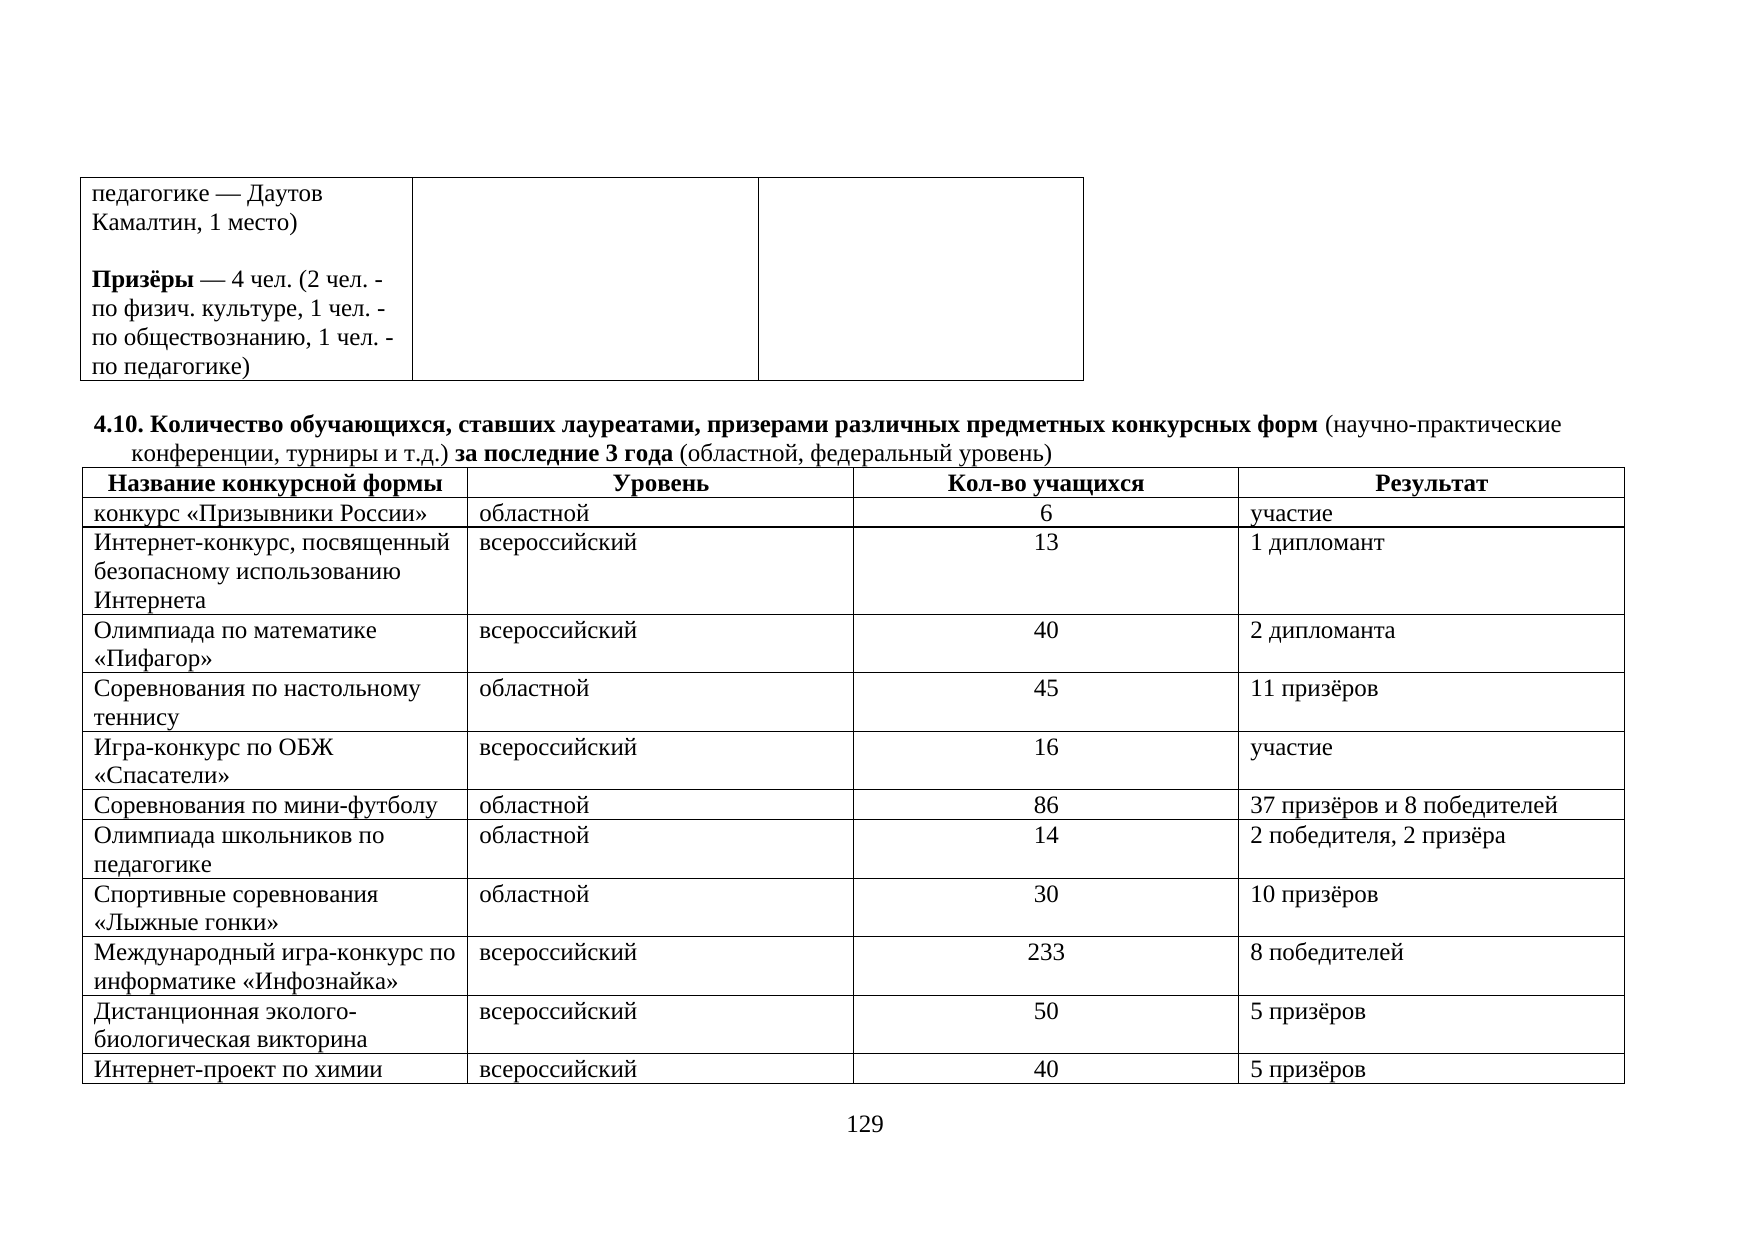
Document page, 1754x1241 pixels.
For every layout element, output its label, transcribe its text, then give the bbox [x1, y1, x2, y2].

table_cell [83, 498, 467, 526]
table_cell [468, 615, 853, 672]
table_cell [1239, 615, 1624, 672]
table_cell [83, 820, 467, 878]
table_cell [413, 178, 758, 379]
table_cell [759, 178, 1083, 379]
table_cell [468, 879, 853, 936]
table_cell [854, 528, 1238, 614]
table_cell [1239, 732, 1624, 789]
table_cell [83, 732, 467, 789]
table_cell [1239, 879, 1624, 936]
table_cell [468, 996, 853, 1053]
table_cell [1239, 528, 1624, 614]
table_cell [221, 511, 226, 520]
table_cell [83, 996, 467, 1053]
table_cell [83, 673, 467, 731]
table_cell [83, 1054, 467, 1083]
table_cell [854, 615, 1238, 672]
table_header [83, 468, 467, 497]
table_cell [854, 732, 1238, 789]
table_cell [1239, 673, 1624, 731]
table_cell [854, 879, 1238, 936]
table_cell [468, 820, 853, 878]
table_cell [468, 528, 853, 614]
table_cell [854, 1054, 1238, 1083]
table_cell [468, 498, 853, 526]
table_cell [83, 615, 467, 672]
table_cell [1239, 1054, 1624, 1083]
list 4.10. Количество обучающихся, ставших лауреатами, призерами различных предметных конкурсных форм (научно-практические конференции, турниры и т.д.) за последние 3 года (областной, федеральный уровень) [94, 409, 1636, 467]
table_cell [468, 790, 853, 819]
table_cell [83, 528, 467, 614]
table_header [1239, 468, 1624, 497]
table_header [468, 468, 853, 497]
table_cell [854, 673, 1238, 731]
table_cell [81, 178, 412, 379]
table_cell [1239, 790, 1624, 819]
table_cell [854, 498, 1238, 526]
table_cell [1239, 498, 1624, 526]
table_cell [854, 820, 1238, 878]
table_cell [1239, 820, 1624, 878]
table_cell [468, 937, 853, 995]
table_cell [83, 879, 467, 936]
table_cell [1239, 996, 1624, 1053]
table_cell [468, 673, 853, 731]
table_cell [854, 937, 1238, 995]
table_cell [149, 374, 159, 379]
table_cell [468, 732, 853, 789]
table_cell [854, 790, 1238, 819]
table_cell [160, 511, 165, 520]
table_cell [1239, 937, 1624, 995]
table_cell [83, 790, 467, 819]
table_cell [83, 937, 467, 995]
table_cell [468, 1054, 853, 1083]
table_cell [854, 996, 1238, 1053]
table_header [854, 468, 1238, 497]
